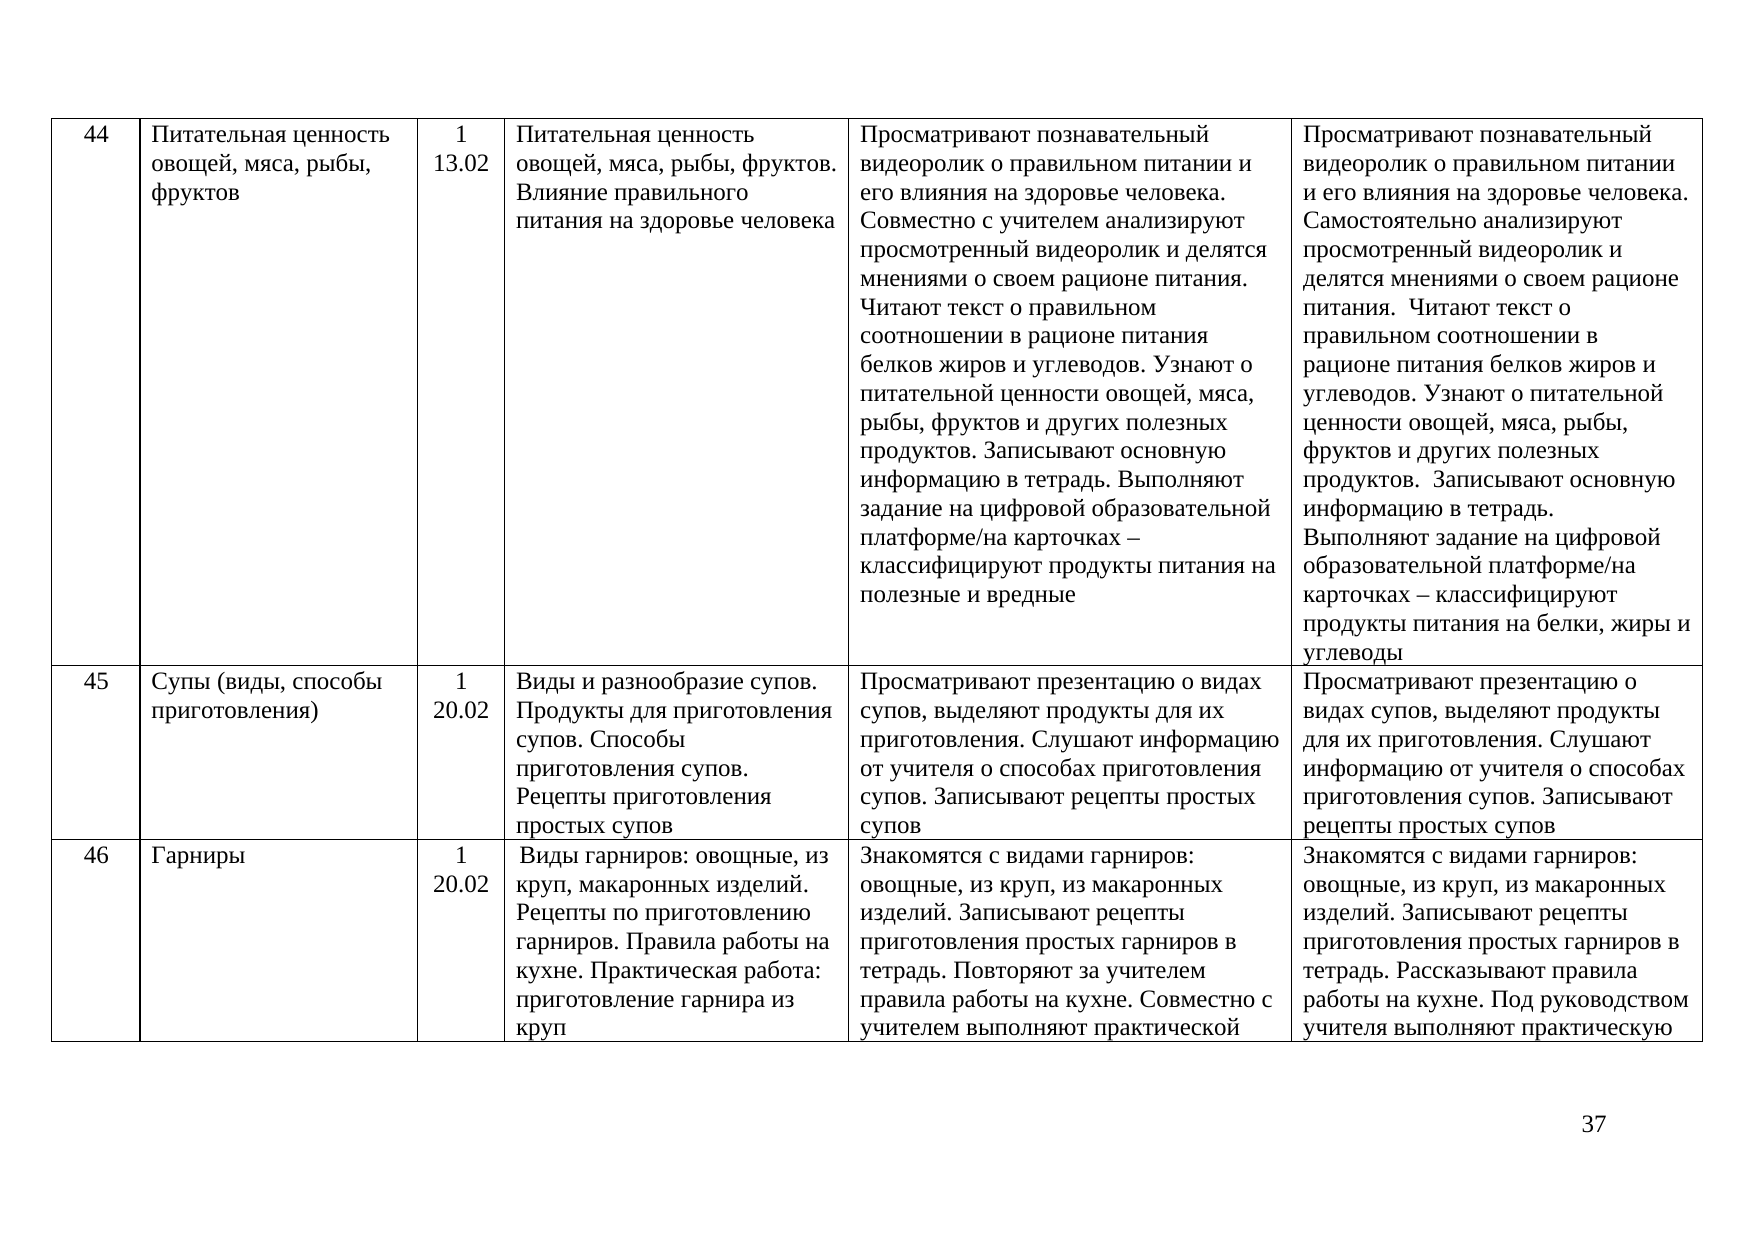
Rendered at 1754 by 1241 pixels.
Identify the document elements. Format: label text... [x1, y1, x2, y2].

table_cell Гарниры [141, 840, 417, 1041]
table_header 44 [52, 119, 139, 665]
table_header Просматривают познавательный видеоролик о правильном питании и его влияния на здоровье человека. Самостоятельно анализируют просмотренный видеоролик и делятся мнениями о своем рационе питания. Читают текст о правильном соотношении в рационе питания белков жиров и углеводов. Узнают о питательной ценности овощей, мяса, рыбы, фруктов и других полезных продуктов. Записывают основную информацию в тетрадь. Выполняют задание на цифровой образовательной платформе/на карточках – классифицируют продукты питания на белки, жиры и углеводы [1292, 119, 1702, 665]
table_cell Виды и разнообразие супов. Продукты для приготовления супов. Способы приготовления супов. Рецепты приготовления простых супов [505, 666, 848, 839]
table_cell 1 20.02 [418, 840, 504, 1041]
table_header Питательная ценность овощей, мяса, рыбы, фруктов [141, 119, 417, 665]
table_cell 46 [52, 840, 139, 1041]
table_cell Супы (виды, способы приготовления) [141, 666, 417, 839]
table_cell 45 [52, 666, 139, 839]
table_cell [849, 840, 1291, 1041]
table_cell Просматривают презентацию о видах супов, выделяют продукты для их приготовления. Слушают информацию от учителя о способах приготовления супов. Записывают рецепты простых супов [1292, 666, 1702, 839]
table_cell 1 20.02 [418, 666, 504, 839]
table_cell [1292, 840, 1702, 1041]
table_header Просматривают познавательный видеоролик о правильном питании и его влияния на здоровье человека. Совместно с учителем анализируют просмотренный видеоролик и делятся мнениями о своем рационе питания. Читают текст о правильном соотношении в рационе питания белков жиров и углеводов. Узнают о питательной ценности овощей, мяса, рыбы, фруктов и других полезных продуктов. Записывают основную информацию в тетрадь. Выполняют задание на цифровой образовательной платформе/на карточках – классифицируют продукты питания на полезные и вредные [849, 119, 1291, 665]
table_header Питательная ценность овощей, мяса, рыбы, фруктов. Влияние правильного питания на здоровье человека [505, 119, 848, 665]
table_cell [505, 840, 848, 1041]
table_header 1 13.02 [418, 119, 504, 665]
table_cell Просматривают презентацию о видах супов, выделяют продукты для их приготовления. Слушают информацию от учителя о способах приготовления супов. Записывают рецепты простых супов [849, 666, 1291, 839]
